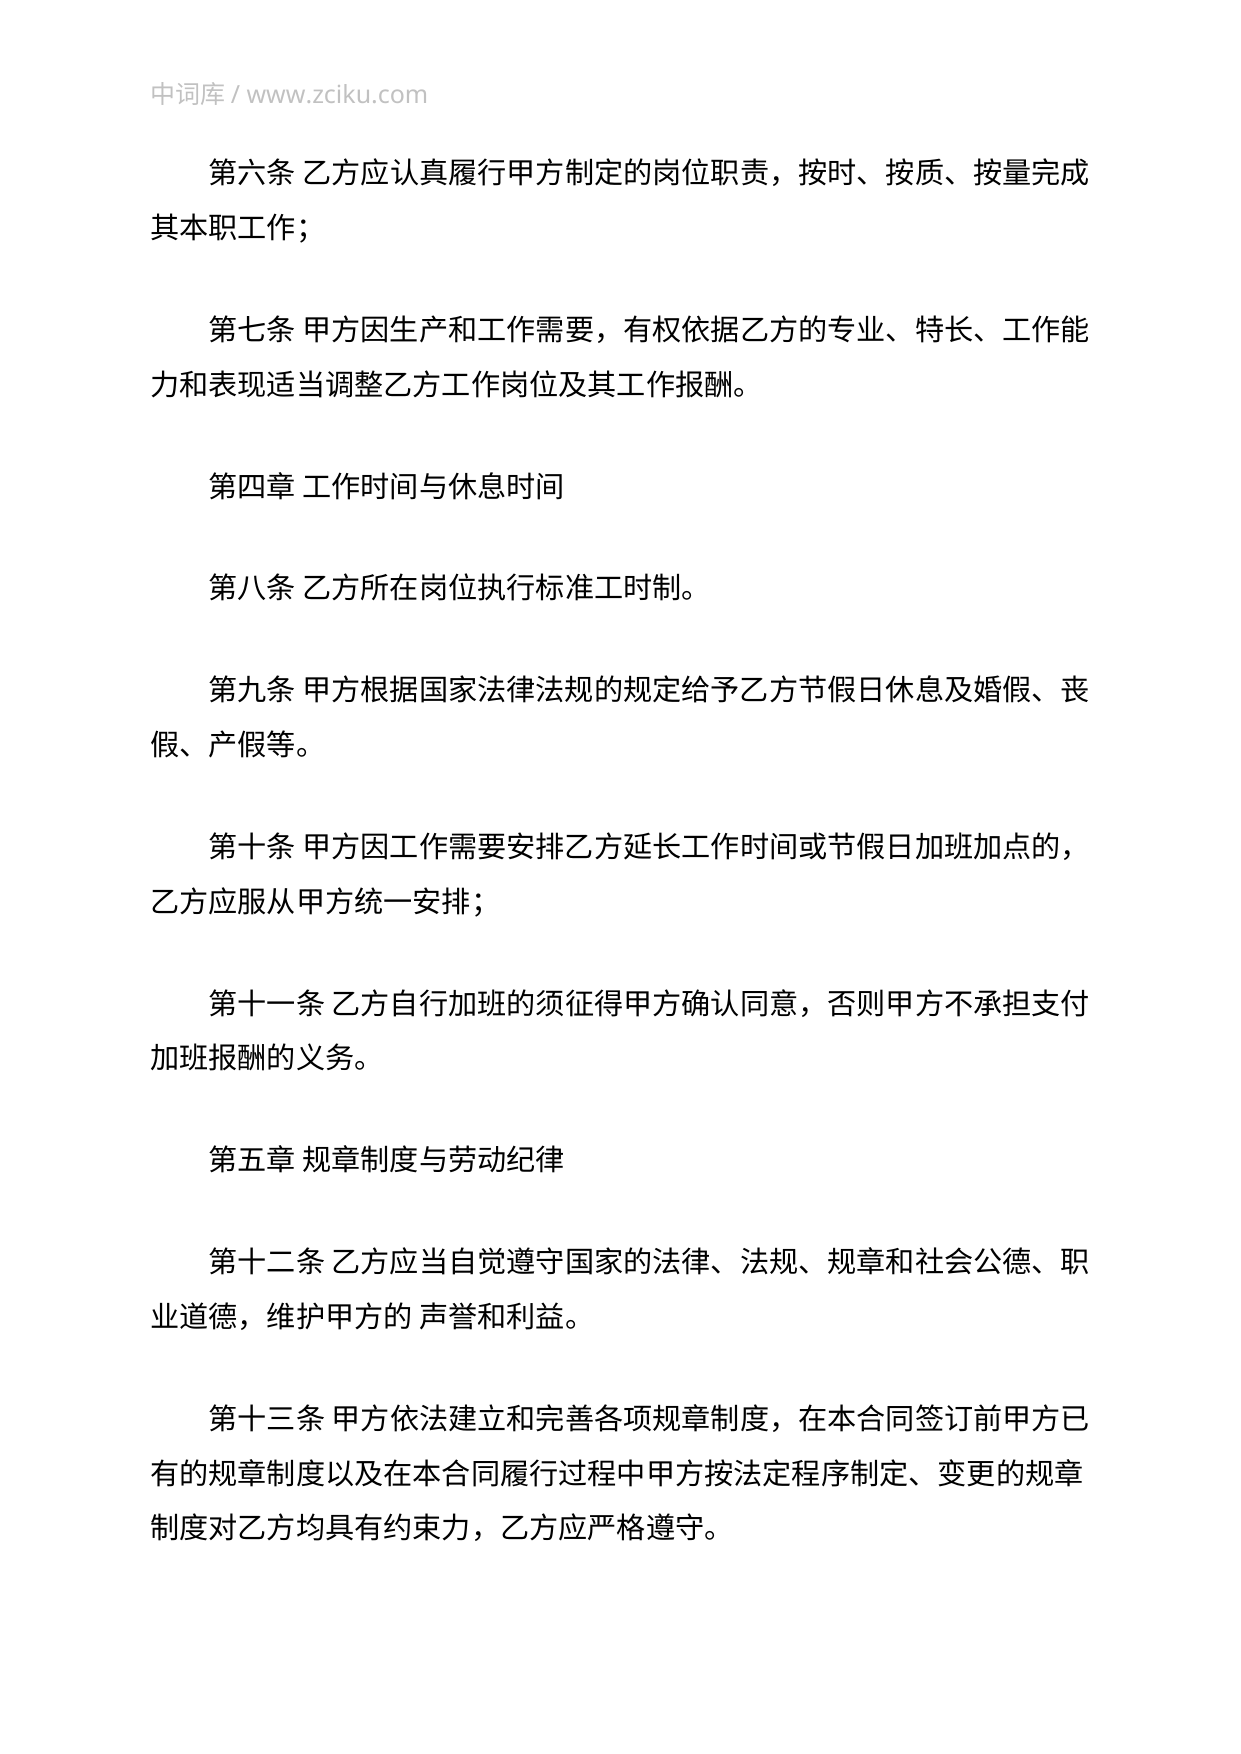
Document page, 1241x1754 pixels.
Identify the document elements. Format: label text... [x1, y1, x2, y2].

text 第八条 乙方所在岗位执行标准工时制。 [150, 565, 1090, 607]
text 第五章 规章制度与劳动纪律 [150, 1137, 1090, 1179]
text 第六条 乙方应认真履行甲方制定的岗位职责，按时、按质、按量完成其本职工作； [150, 150, 1090, 247]
text 第四章 工作时间与休息时间 [150, 463, 1090, 506]
text 第七条 甲方因生产和工作需要，有权依据乙方的专业、特长、工作能力和表现适当调整乙方工作岗位及其工作报酬。 [150, 307, 1090, 404]
text 第十条 甲方因工作需要安排乙方延长工作时间或节假日加班加点的，乙方应服从甲方统一安排； [150, 823, 1090, 921]
text 第十一条 乙方自行加班的须征得甲方确认同意，否则甲方不承担支付加班报酬的义务。 [150, 980, 1090, 1077]
text 第九条 甲方根据国家法律法规的规定给予乙方节假日休息及婚假、丧假、产假等。 [150, 667, 1090, 764]
text 第十三条 甲方依法建立和完善各项规章制度，在本合同签订前甲方已有的规章制度以及在本合同履行过程中甲方按法定程序制定、变更的规章制度对乙方均具有约束力，乙方应严格遵守。 [150, 1395, 1090, 1547]
text 第十二条 乙方应当自觉遵守国家的法律、法规、规章和社会公德、职业道德，维护甲方的 声誉和利益。 [150, 1239, 1090, 1336]
